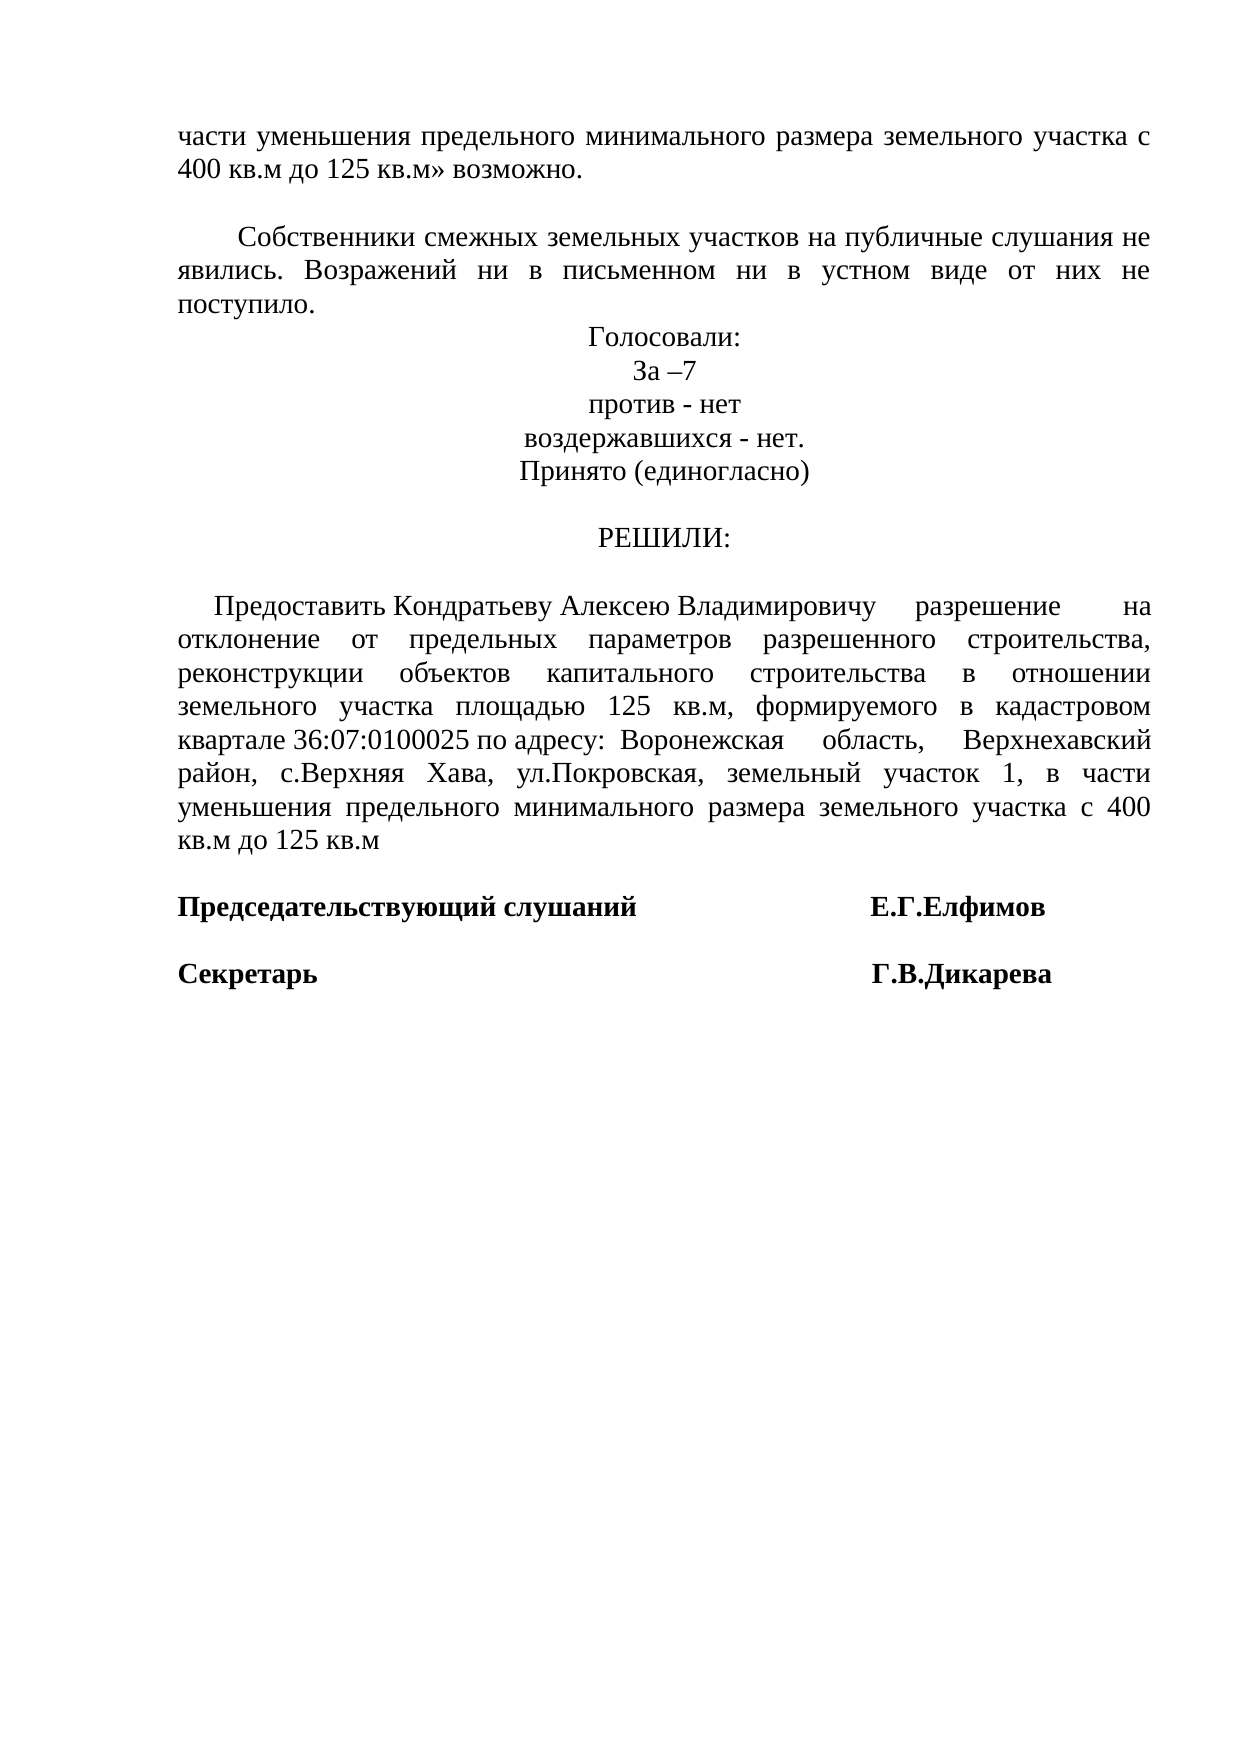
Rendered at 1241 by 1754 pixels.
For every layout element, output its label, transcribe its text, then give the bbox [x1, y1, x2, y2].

text Голосовали: [177, 319, 1152, 353]
text Собственники смежных земельных участков на публичные слушания не явились. Возражений ни в письменном ни в устном виде от них не поступило. [177, 219, 1152, 319]
text Секретарь Г.В.Дикарева [177, 957, 1152, 990]
text Предоставить Кондратьеву Алексею Владимировичу разрешение на отклонение от предельных параметров разрешенного строительства, реконструкции объектов капитального строительства в отношении земельного участка площадью 125 кв.м, формируемого в кадастровом квартале 36:07:0100025 по адресу: Воронежская область, Верхнехавский район, с.Верхняя Хава, ул.Покровская, земельный участок 1, в части уменьшения предельного минимального размера земельного участка с 400 кв.м до 125 кв.м [177, 588, 1152, 856]
text Председательствующий слушаний Е.Г.Елфимов [177, 889, 1152, 923]
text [177, 118, 1152, 185]
text воздержавшихся - нет. [177, 420, 1152, 453]
text Принято (единогласно) [177, 453, 1152, 487]
text За –7 [177, 353, 1152, 386]
text против - нет [177, 386, 1152, 420]
text РЕШИЛИ: [177, 521, 1152, 554]
